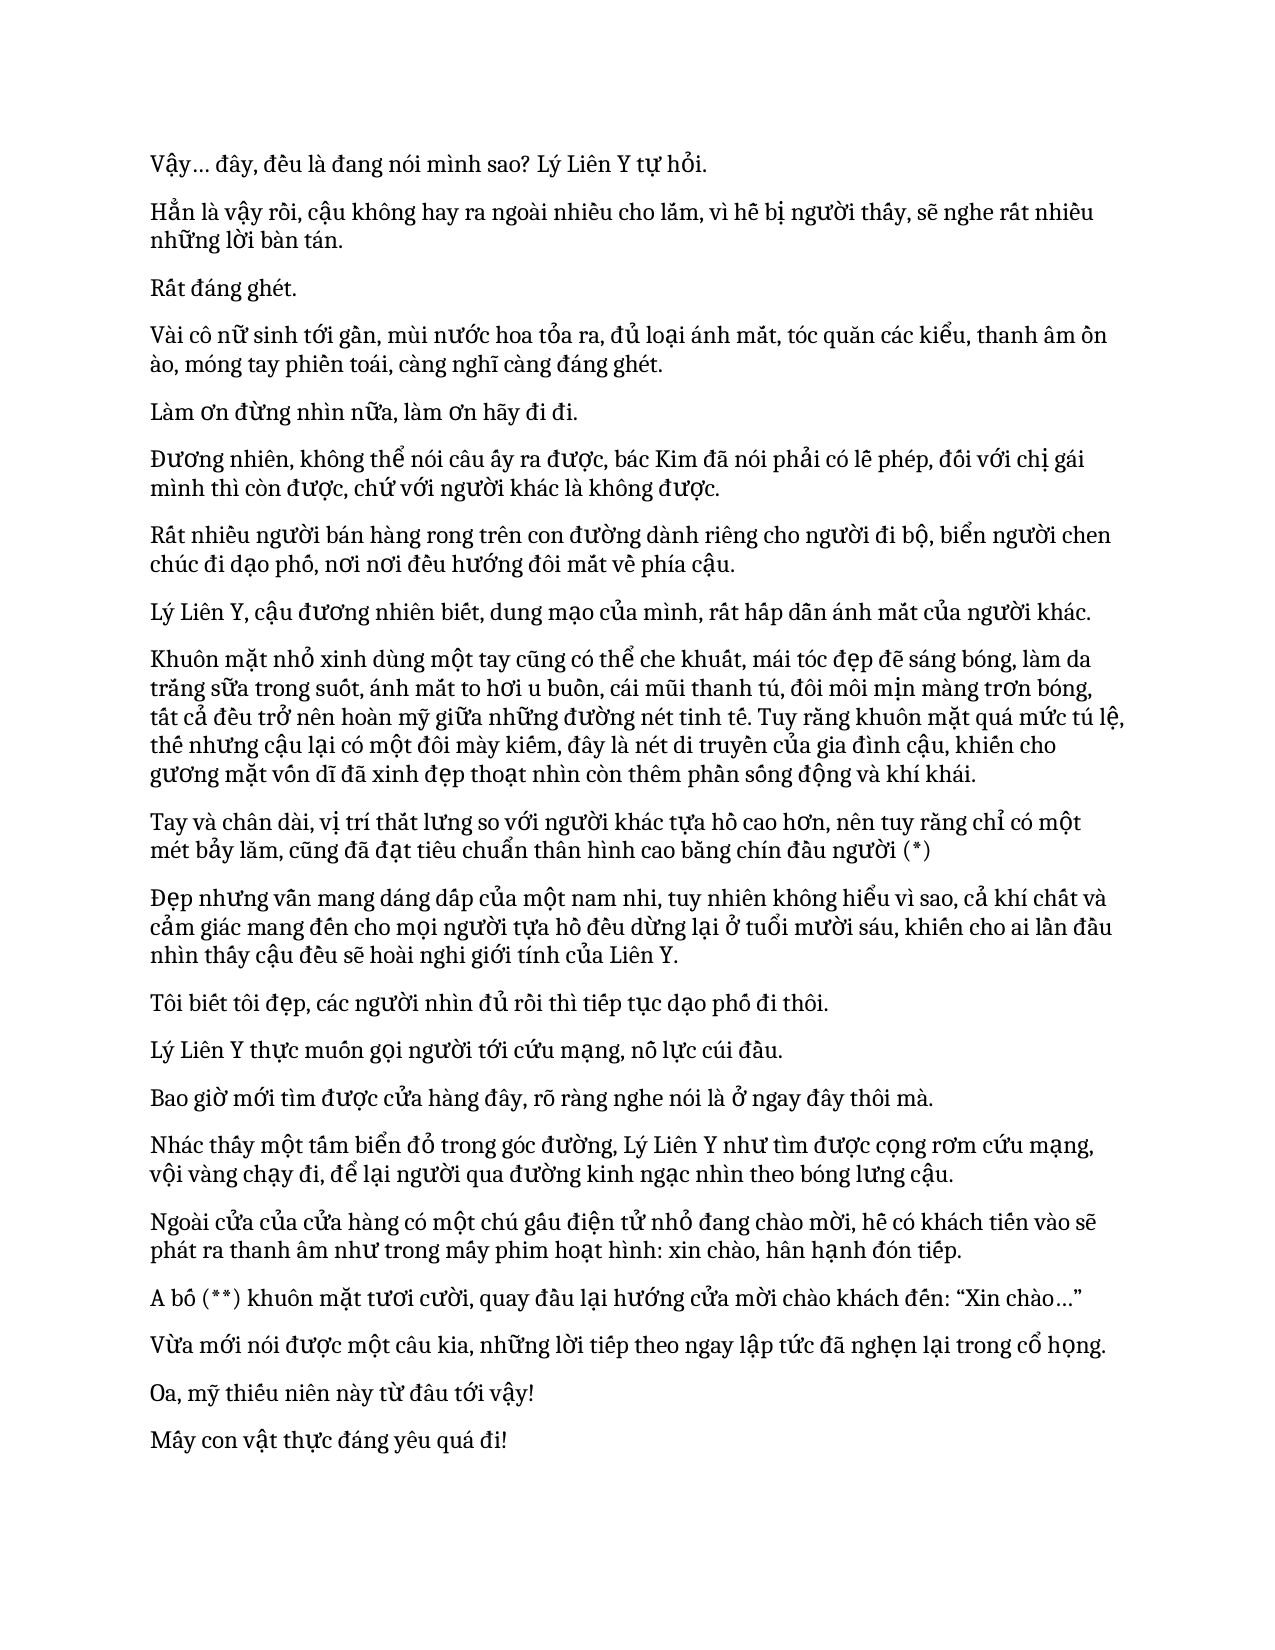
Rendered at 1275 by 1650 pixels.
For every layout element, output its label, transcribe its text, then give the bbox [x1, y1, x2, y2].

text Tôi biết tôi đẹp, các người nhìn đủ rồi thì tiếp tục dạo phố đi thôi. [150, 989, 1125, 1017]
text Đẹp nhưng vẫn mang dáng dấp của một nam nhi, tuy nhiên không hiểu vì sao, cả khí chất và cảm giác mang đến cho mọi người tựa hồ đều dừng lại ở tuổi mười sáu, khiến cho ai lần đầu nhìn thấy cậu đều sẽ hoài nghi giới tính của Liên Y. [150, 884, 1125, 970]
text A bố (**) khuôn mặt tươi cười, quay đầu lại hướng cửa mời chào khách đến: “Xin chào…” [150, 1284, 1125, 1312]
text Hẳn là vậy rồi, cậu không hay ra ngoài nhiều cho lắm, vì hễ bị người thấy, sẽ nghe rất nhiều những lời bàn tán. [150, 197, 1125, 255]
text Tay và chân dài, vị trí thắt lưng so với người khác tựa hồ cao hơn, nên tuy rằng chỉ có một mét bảy lăm, cũng đã đạt tiêu chuẩn thân hình cao bằng chín đầu người (*) [150, 807, 1125, 865]
text Khuôn mặt nhỏ xinh dùng một tay cũng có thể che khuất, mái tóc đẹp đẽ sáng bóng, làm da trắng sữa trong suốt, ánh mắt to hơi u buồn, cái mũi thanh tú, đôi môi mịn màng trơn bóng, tất cả đều trở nên hoàn mỹ giữa những đường nét tinh tế. Tuy rằng khuôn mặt quá mức tú lệ, thế nhưng cậu lại có một đôi mày kiếm, đây là nét di truyền của gia đình cậu, khiến cho gương mặt vốn dĩ đã xinh đẹp thoạt nhìn còn thêm phần sống động và khí khái. [150, 645, 1125, 789]
text Rất nhiều người bán hàng rong trên con đường dành riêng cho người đi bộ, biển người chen chúc đi dạo phố, nơi nơi đều hướng đôi mắt về phía cậu. [150, 521, 1125, 579]
text Oa, mỹ thiếu niên này từ đâu tới vậy! [150, 1379, 1125, 1407]
text Đương nhiên, không thể nói câu ấy ra được, bác Kim đã nói phải có lễ phép, đối với chị gái mình thì còn được, chứ với người khác là không được. [150, 445, 1125, 502]
text Ngoài cửa của cửa hàng có một chú gấu điện tử nhỏ đang chào mời, hễ có khách tiến vào sẽ phát ra thanh âm như trong mấy phim hoạt hình: xin chào, hân hạnh đón tiếp. [150, 1207, 1125, 1265]
text Vừa mới nói được một câu kia, những lời tiếp theo ngay lập tức đã nghẹn lại trong cổ họng. [150, 1331, 1125, 1360]
text Bao giờ mới tìm được cửa hàng đây, rõ ràng nghe nói là ở ngay đây thôi mà. [150, 1084, 1125, 1112]
text Lý Liên Y, cậu đương nhiên biết, dung mạo của mình, rất hấp dẫn ánh mắt của người khác. [150, 597, 1125, 626]
text Vài cô nữ sinh tới gần, mùi nước hoa tỏa ra, đủ loại ánh mắt, tóc quăn các kiểu, thanh âm ồn ào, móng tay phiền toái, càng nghĩ càng đáng ghét. [150, 321, 1125, 379]
text Nhác thấy một tấm biển đỏ trong góc đường, Lý Liên Y như tìm được cọng rơm cứu mạng, vội vàng chạy đi, để lại người qua đường kinh ngạc nhìn theo bóng lưng cậu. [150, 1131, 1125, 1189]
text Làm ơn đừng nhìn nữa, làm ơn hãy đi đi. [150, 397, 1125, 426]
text Lý Liên Y thực muốn gọi người tới cứu mạng, nỗ lực cúi đầu. [150, 1036, 1125, 1065]
text Mấy con vật thực đáng yêu quá đi! [150, 1426, 1125, 1455]
text Vậy… đây, đều là đang nói mình sao? Lý Liên Y tự hỏi. [150, 150, 1125, 179]
text Rất đáng ghét. [150, 274, 1125, 302]
